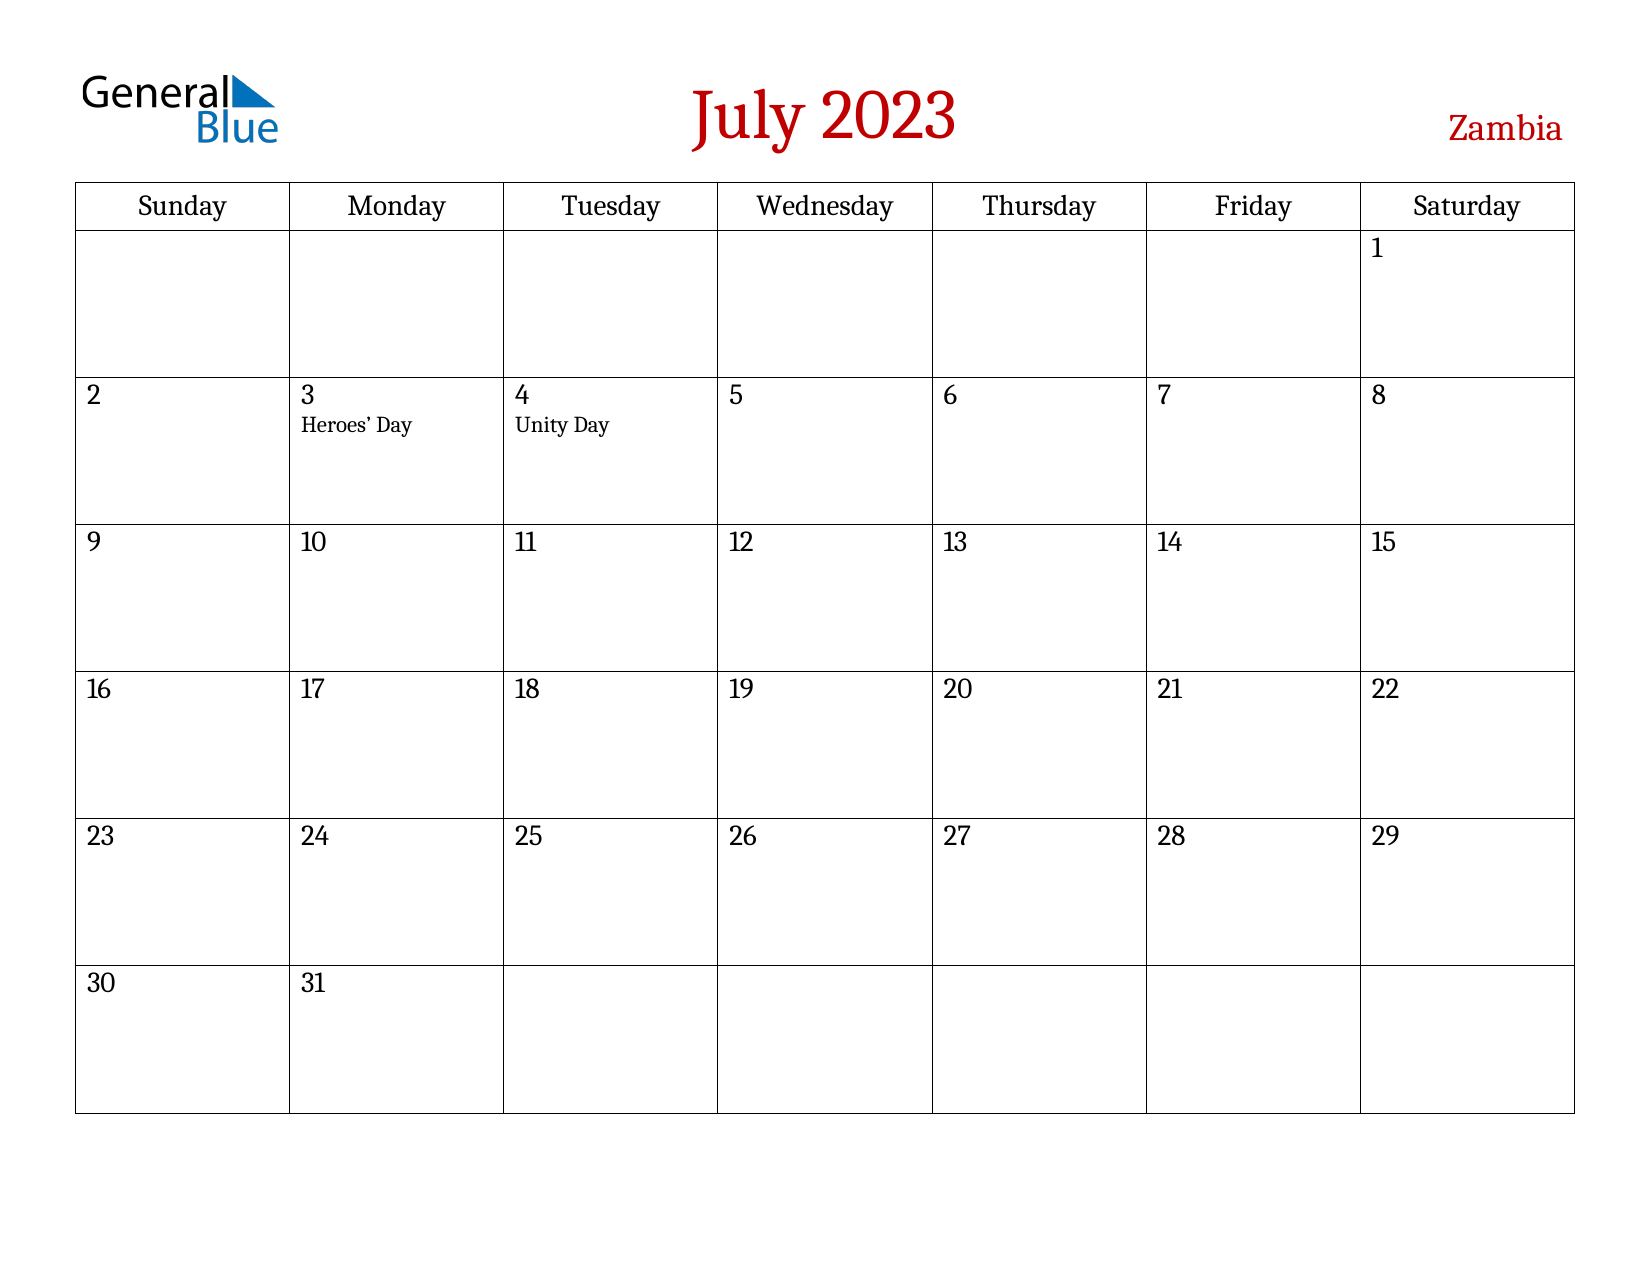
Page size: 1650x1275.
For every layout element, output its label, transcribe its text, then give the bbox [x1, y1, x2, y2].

table_cell [76, 412, 289, 524]
table_cell 12 [718, 525, 932, 559]
table_cell [504, 1000, 717, 1112]
table_cell [718, 1000, 932, 1112]
table_cell [1147, 559, 1360, 671]
table_cell [504, 559, 717, 671]
table_cell 23 [76, 819, 289, 853]
table_cell [718, 559, 932, 671]
table_cell 26 [718, 819, 932, 853]
table_cell [933, 706, 1146, 818]
table_cell 31 [290, 966, 503, 1000]
table_cell [933, 853, 1146, 965]
table_cell [290, 559, 503, 671]
table_cell 3 [290, 378, 503, 412]
table_cell 19 [718, 672, 932, 706]
table_cell 16 [76, 672, 289, 706]
table_cell [76, 1000, 289, 1112]
table_cell 28 [1147, 819, 1360, 853]
picture [82, 75, 278, 143]
table_cell [718, 966, 932, 1000]
table_cell [76, 559, 289, 671]
table_cell 5 [718, 378, 932, 412]
table_cell [933, 966, 1146, 1000]
table_cell [504, 231, 717, 264]
table_cell [718, 265, 932, 377]
table_cell 13 [933, 525, 1146, 559]
table_cell [1147, 706, 1360, 818]
table_cell Unity Day [504, 412, 717, 524]
table_cell 20 [933, 672, 1146, 706]
table_cell [1361, 412, 1574, 524]
table_cell 17 [290, 672, 503, 706]
table_header July 2023 [504, 75, 1146, 182]
table_cell [718, 706, 932, 818]
table_cell [1147, 1000, 1360, 1112]
table_cell [290, 706, 503, 818]
table_cell Sunday [76, 183, 289, 230]
table_cell 6 [933, 378, 1146, 412]
table_cell [76, 853, 289, 965]
table_cell [1147, 265, 1360, 377]
table_cell [1361, 559, 1574, 671]
table_cell [933, 1000, 1146, 1112]
table_cell 1 [1361, 231, 1574, 264]
table_cell [504, 853, 717, 965]
table_cell 25 [504, 819, 717, 853]
table_cell [1361, 706, 1574, 818]
table_cell Saturday [1361, 183, 1574, 230]
table_cell [290, 231, 503, 264]
table_cell [1147, 231, 1360, 264]
table_cell 30 [76, 966, 289, 1000]
table_cell 21 [1147, 672, 1360, 706]
table_cell [290, 265, 503, 377]
table_cell 2 [76, 378, 289, 412]
table_cell [1361, 265, 1574, 377]
table_cell [1361, 853, 1574, 965]
table_cell [718, 853, 932, 965]
table_cell Heroes’ Day [290, 412, 503, 524]
table_cell 11 [504, 525, 717, 559]
table_cell [1147, 412, 1360, 524]
table_cell [933, 559, 1146, 671]
table_cell 29 [1361, 819, 1574, 853]
table_cell [718, 231, 932, 264]
table_cell 4 [504, 378, 717, 412]
table_cell 10 [290, 525, 503, 559]
table_cell [1147, 966, 1360, 1000]
table_cell [290, 853, 503, 965]
table_cell [933, 412, 1146, 524]
table_header Zambia [1146, 75, 1574, 182]
table_cell Tuesday [504, 183, 717, 230]
table_cell [290, 1000, 503, 1112]
table_cell [1361, 1000, 1574, 1112]
table_cell 18 [504, 672, 717, 706]
table_cell 7 [1147, 378, 1360, 412]
table_cell [933, 231, 1146, 264]
table_cell 9 [76, 525, 289, 559]
table_header [76, 75, 503, 182]
table_cell [76, 231, 289, 264]
table_cell 15 [1361, 525, 1574, 559]
table_cell [504, 265, 717, 377]
table_cell [933, 265, 1146, 377]
table_cell [504, 966, 717, 1000]
table_cell [718, 412, 932, 524]
table_cell [76, 265, 289, 377]
table_cell Wednesday [718, 183, 932, 230]
table_cell 27 [933, 819, 1146, 853]
table_cell [504, 706, 717, 818]
table_cell 8 [1361, 378, 1574, 412]
table_cell 14 [1147, 525, 1360, 559]
table_cell 22 [1361, 672, 1574, 706]
table_cell Friday [1147, 183, 1360, 230]
table_cell Monday [290, 183, 503, 230]
table_cell [1361, 966, 1574, 1000]
table_cell [76, 706, 289, 818]
table_cell 24 [290, 819, 503, 853]
table_cell Thursday [933, 183, 1146, 230]
table_cell [1147, 853, 1360, 965]
